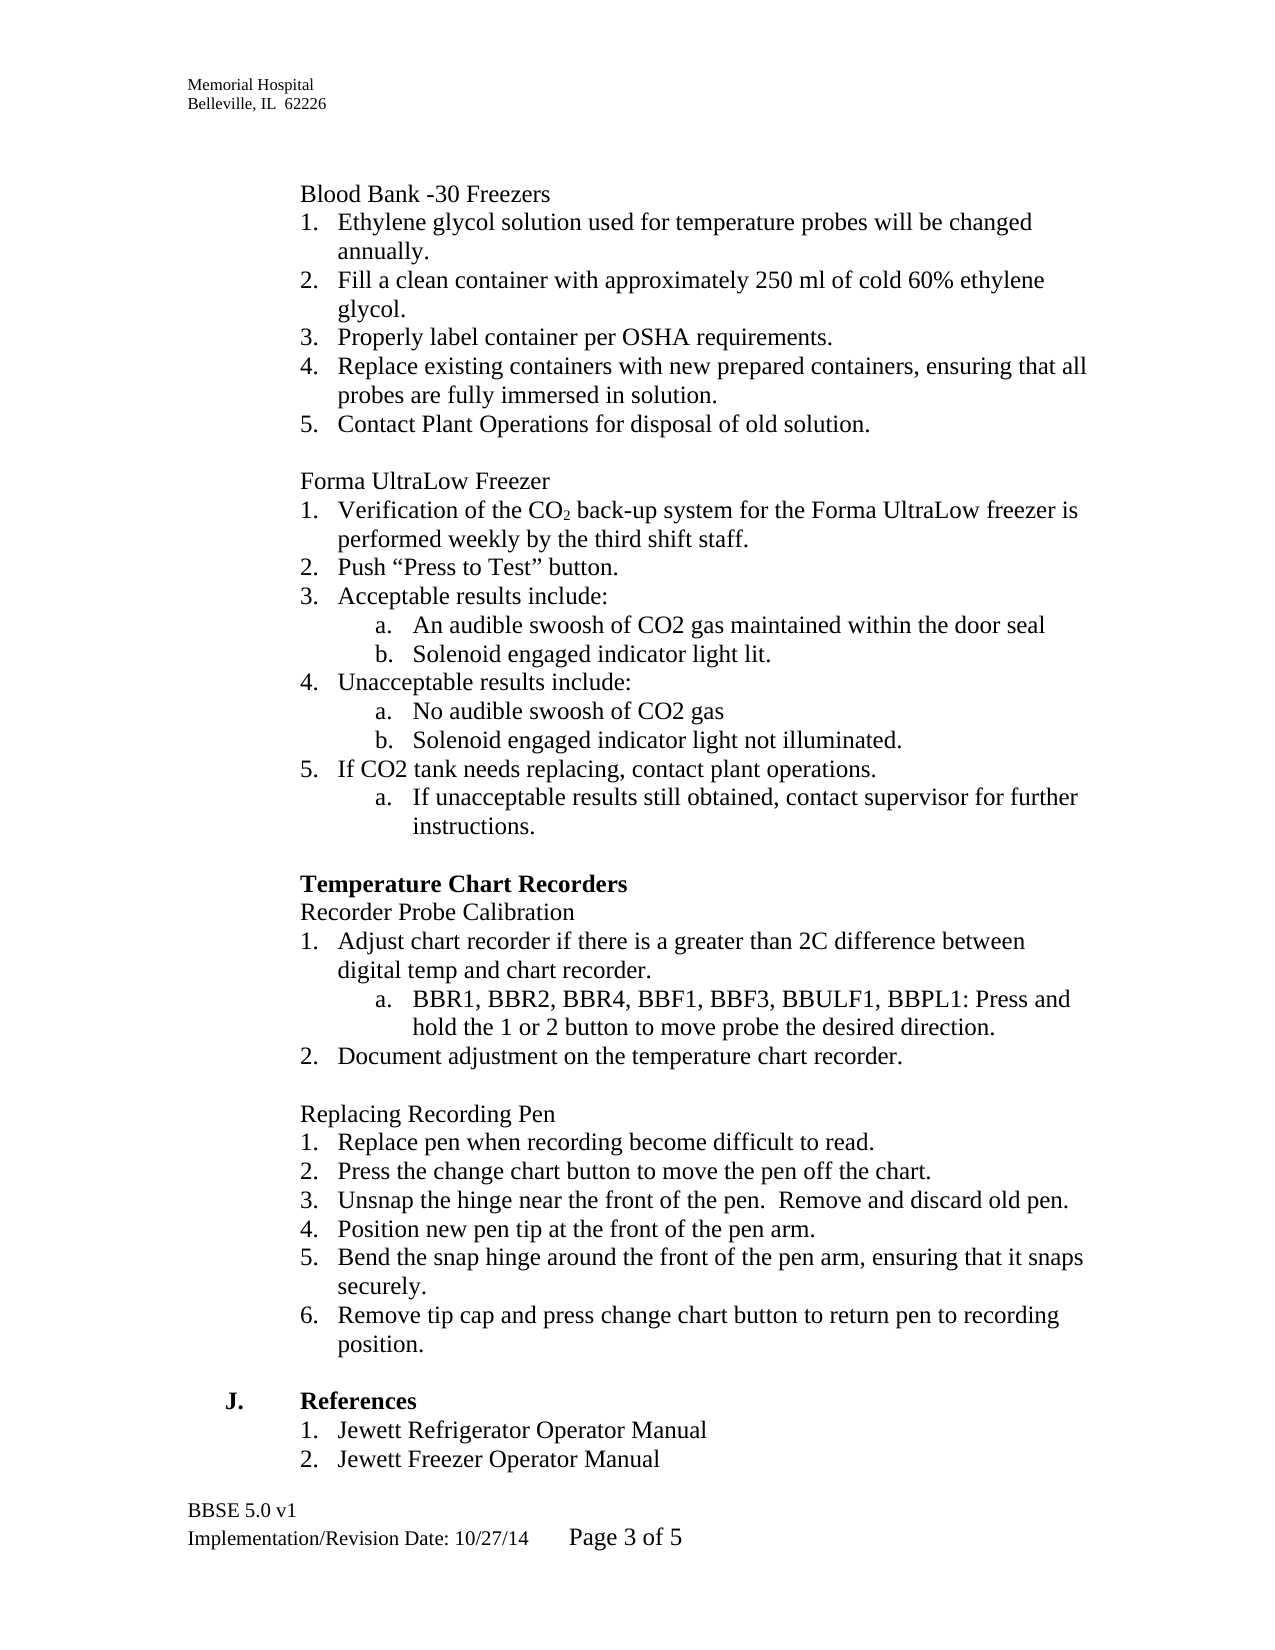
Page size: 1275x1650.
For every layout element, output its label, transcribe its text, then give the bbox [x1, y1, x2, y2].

list Fill a clean container with approximately 250 ml of cold 60% ethylene glycol. [300, 265, 1087, 322]
list Properly label container per OSHA requirements. [300, 322, 1087, 351]
list Press the change chart button to move the pen off the chart. [300, 1156, 1087, 1185]
list Ethylene glycol solution used for temperature probes will be changed annually. [300, 207, 1087, 265]
list Acceptable results include: [300, 581, 1087, 610]
list Solenoid engaged indicator light lit. [375, 639, 1087, 667]
text Blood Bank -30 Freezers [300, 179, 1087, 207]
list Unsnap the hinge near the front of the pen. Remove and discard old pen. [300, 1185, 1087, 1214]
text Forma UltraLow Freezer [300, 466, 1087, 495]
list If unacceptable results still obtained, contact supervisor for further instructions. [375, 782, 1087, 840]
list If CO2 tank needs replacing, contact plant operations. [300, 754, 1087, 782]
list Unacceptable results include: [300, 667, 1087, 696]
list Solenoid engaged indicator light not illuminated. [375, 725, 1087, 754]
list BBR1, BBR2, BBR4, BBF1, BBF3, BBULF1, BBPL1: Press and hold the 1 or 2 button to move probe the desired direction. [375, 984, 1087, 1041]
list Remove tip cap and press change chart button to return pen to recording position. [300, 1300, 1087, 1357]
list Jewett Freezer Operator Manual [300, 1444, 1087, 1472]
list Contact Plant Operations for disposal of old solution. [300, 409, 1087, 437]
list Jewett Refrigerator Operator Manual [300, 1415, 1087, 1444]
list Push “Press to Test” button. [300, 552, 1087, 581]
text Replacing Recording Pen [187, 1099, 1087, 1127]
list Replace existing containers with new prepared containers, ensuring that all probes are fully immersed in solution. [300, 351, 1087, 409]
list Bend the snap hinge around the front of the pen arm, ensuring that it snaps securely. [300, 1242, 1087, 1300]
list Position new pen tip at the front of the pen arm. [300, 1214, 1087, 1242]
list No audible swoosh of CO2 gas [375, 696, 1087, 725]
text Temperature Chart Recorders [187, 869, 1087, 897]
list An audible swoosh of CO2 gas maintained within the door seal [375, 610, 1087, 639]
subtitle References [225, 1386, 1087, 1415]
list Document adjustment on the temperature chart recorder. [300, 1041, 1087, 1070]
text Recorder Probe Calibration [187, 897, 1087, 926]
list Adjust chart recorder if there is a greater than 2C difference between digital temp and chart recorder. [300, 926, 1087, 984]
list Verification of the CO2 back-up system for the Forma UltraLow freezer is performed weekly by the third shift staff. [300, 495, 1087, 552]
list Replace pen when recording become difficult to read. [300, 1127, 1087, 1156]
